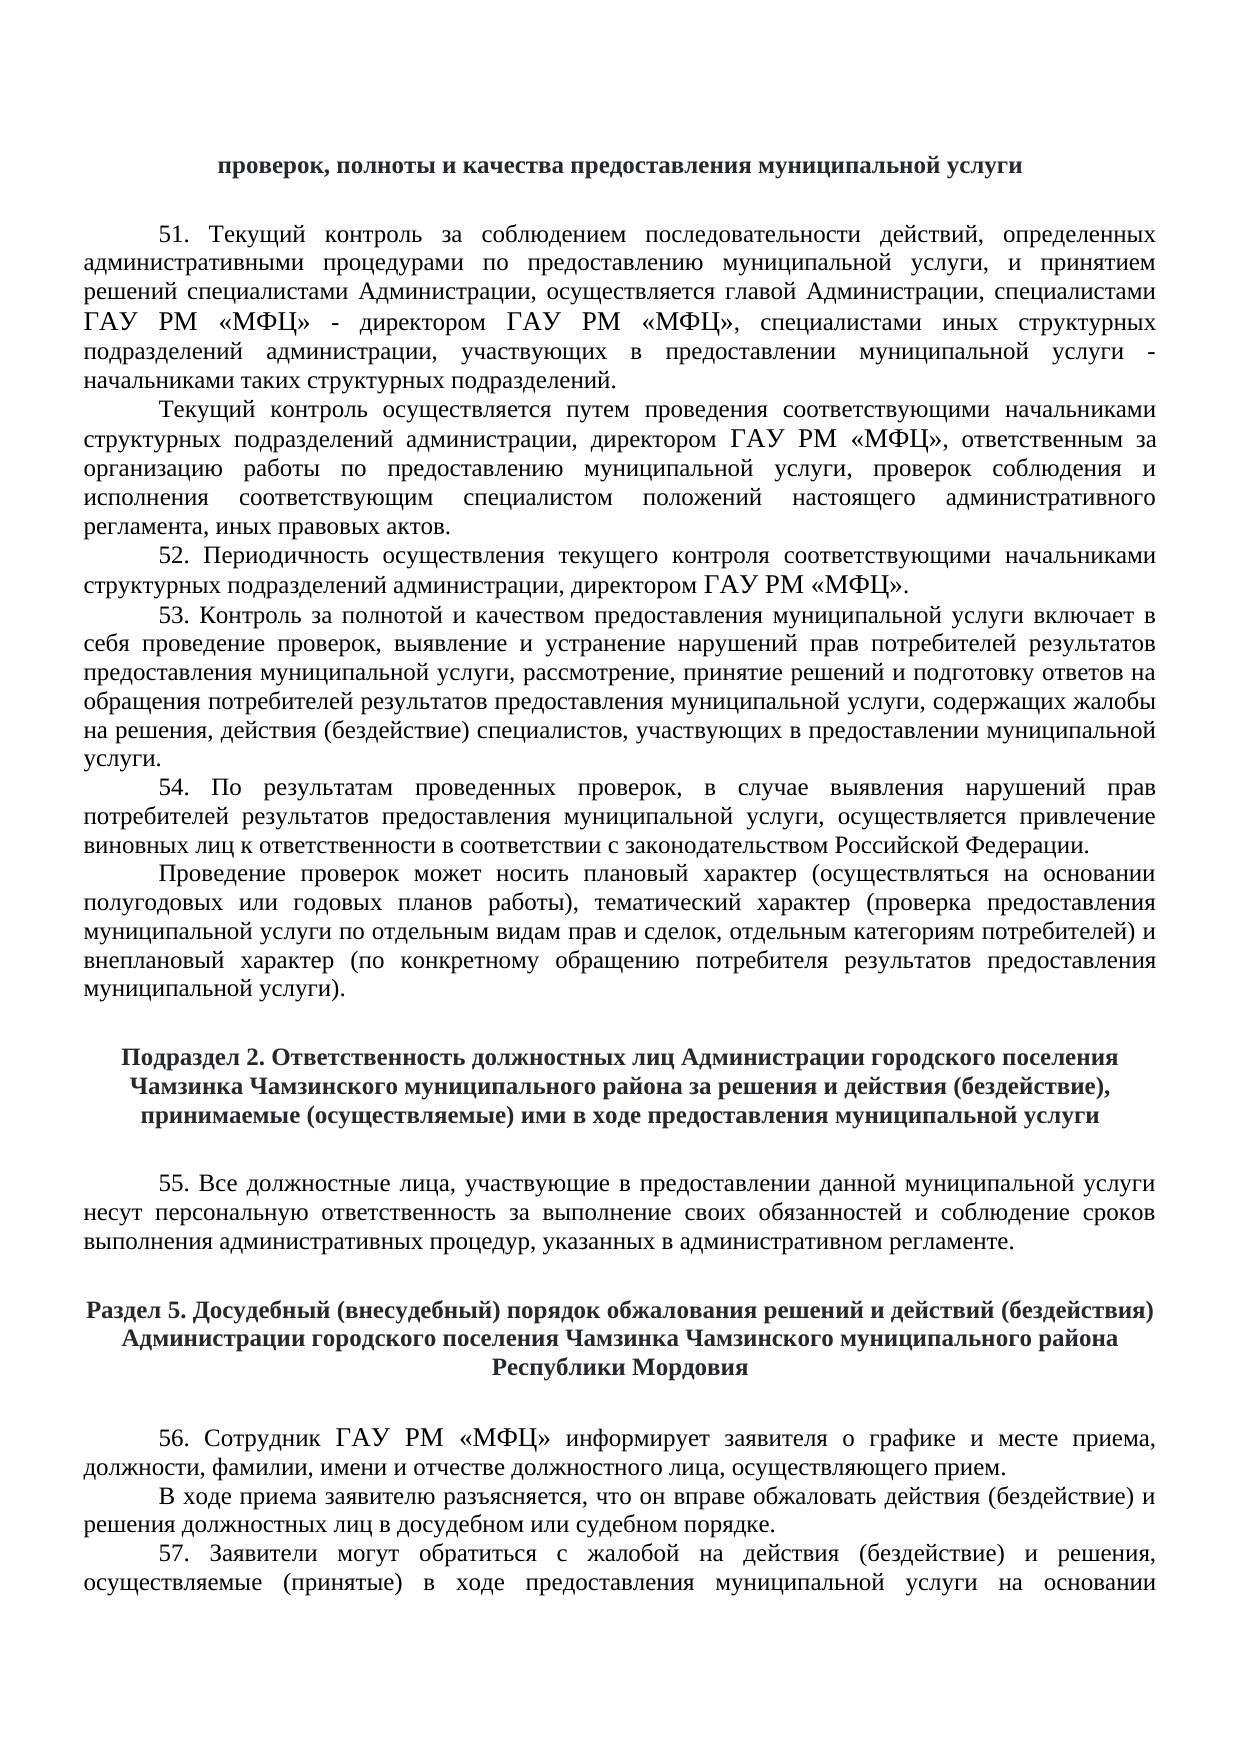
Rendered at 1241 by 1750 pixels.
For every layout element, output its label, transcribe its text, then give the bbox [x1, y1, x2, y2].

text 52. Периодичность осуществления текущего контроля соответствующими начальниками структурных подразделений администрации, директором ГАУ РМ «МФЦ». [83, 540, 1157, 600]
text В ходе приема заявителю разъясняется, что он вправе обжаловать действия (бездействие) и решения должностных лиц в досудебном или судебном порядке. [83, 1481, 1157, 1538]
subtitle Подраздел 2. Ответственность должностных лиц Администрации городского поселения Чамзинка Чамзинского муниципального района за решения и действия (бездействие), принимаемые (осуществляемые) ими в ходе предоставления муниципальной услуги [83, 1042, 1157, 1128]
text 51. Текущий контроль за соблюдением последовательности действий, определенных административными процедурами по предоставлению муниципальной услуги, и принятием решений специалистами Администрации, осуществляется главой Администрации, специалистами ГАУ РМ «МФЦ» - директором ГАУ РМ «МФЦ», специалистами иных структурных подразделений администрации, участвующих в предоставлении муниципальной услуги - начальниками таких структурных подразделений. [83, 219, 1157, 394]
text 54. По результатам проведенных проверок, в случае выявления нарушений прав потребителей результатов предоставления муниципальной услуги, осуществляется привлечение виновных лиц к ответственности в соответствии с законодательством Российской Федерации. [83, 772, 1157, 858]
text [83, 1538, 1157, 1596]
text 55. Все должностные лица, участвующие в предоставлении данной муниципальной услуги несут персональную ответственность за выполнение своих обязанностей и соблюдение сроков выполнения административных процедур, указанных в административном регламенте. [83, 1168, 1157, 1255]
text Проведение проверок может носить плановый характер (осуществляться на основании полугодовых или годовых планов работы), тематический характер (проверка предоставления муниципальной услуги по отдельным видам прав и сделок, отдельным категориям потребителей) и внеплановый характер (по конкретному обращению потребителя результатов предоставления муниципальной услуги). [83, 858, 1157, 1002]
text Текущий контроль осуществляется путем проведения соответствующими начальниками структурных подразделений администрации, директором ГАУ РМ «МФЦ», ответственным за организацию работы по предоставлению муниципальной услуги, проверок соблюдения и исполнения соответствующим специалистом положений настоящего административного регламента, иных правовых актов. [83, 394, 1157, 540]
subtitle Раздел 5. Досудебный (внесудебный) порядок обжалования решений и действий (бездействия) Администрации городского поселения Чамзинка Чамзинского муниципального района Республики Мордовия [83, 1295, 1157, 1381]
text 56. Сотрудник ГАУ РМ «МФЦ» информирует заявителя о графике и месте приема, должности, фамилии, имени и отчестве должностного лица, осуществляющего прием. [83, 1421, 1157, 1481]
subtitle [83, 150, 1157, 179]
text 53. Контроль за полнотой и качеством предоставления муниципальной услуги включает в себя проведение проверок, выявление и устранение нарушений прав потребителей результатов предоставления муниципальной услуги, рассмотрение, принятие решений и подготовку ответов на обращения потребителей результатов предоставления муниципальной услуги, содержащих жалобы на решения, действия (бездействие) специалистов, участвующих в предоставлении муниципальной услуги. [83, 600, 1157, 772]
